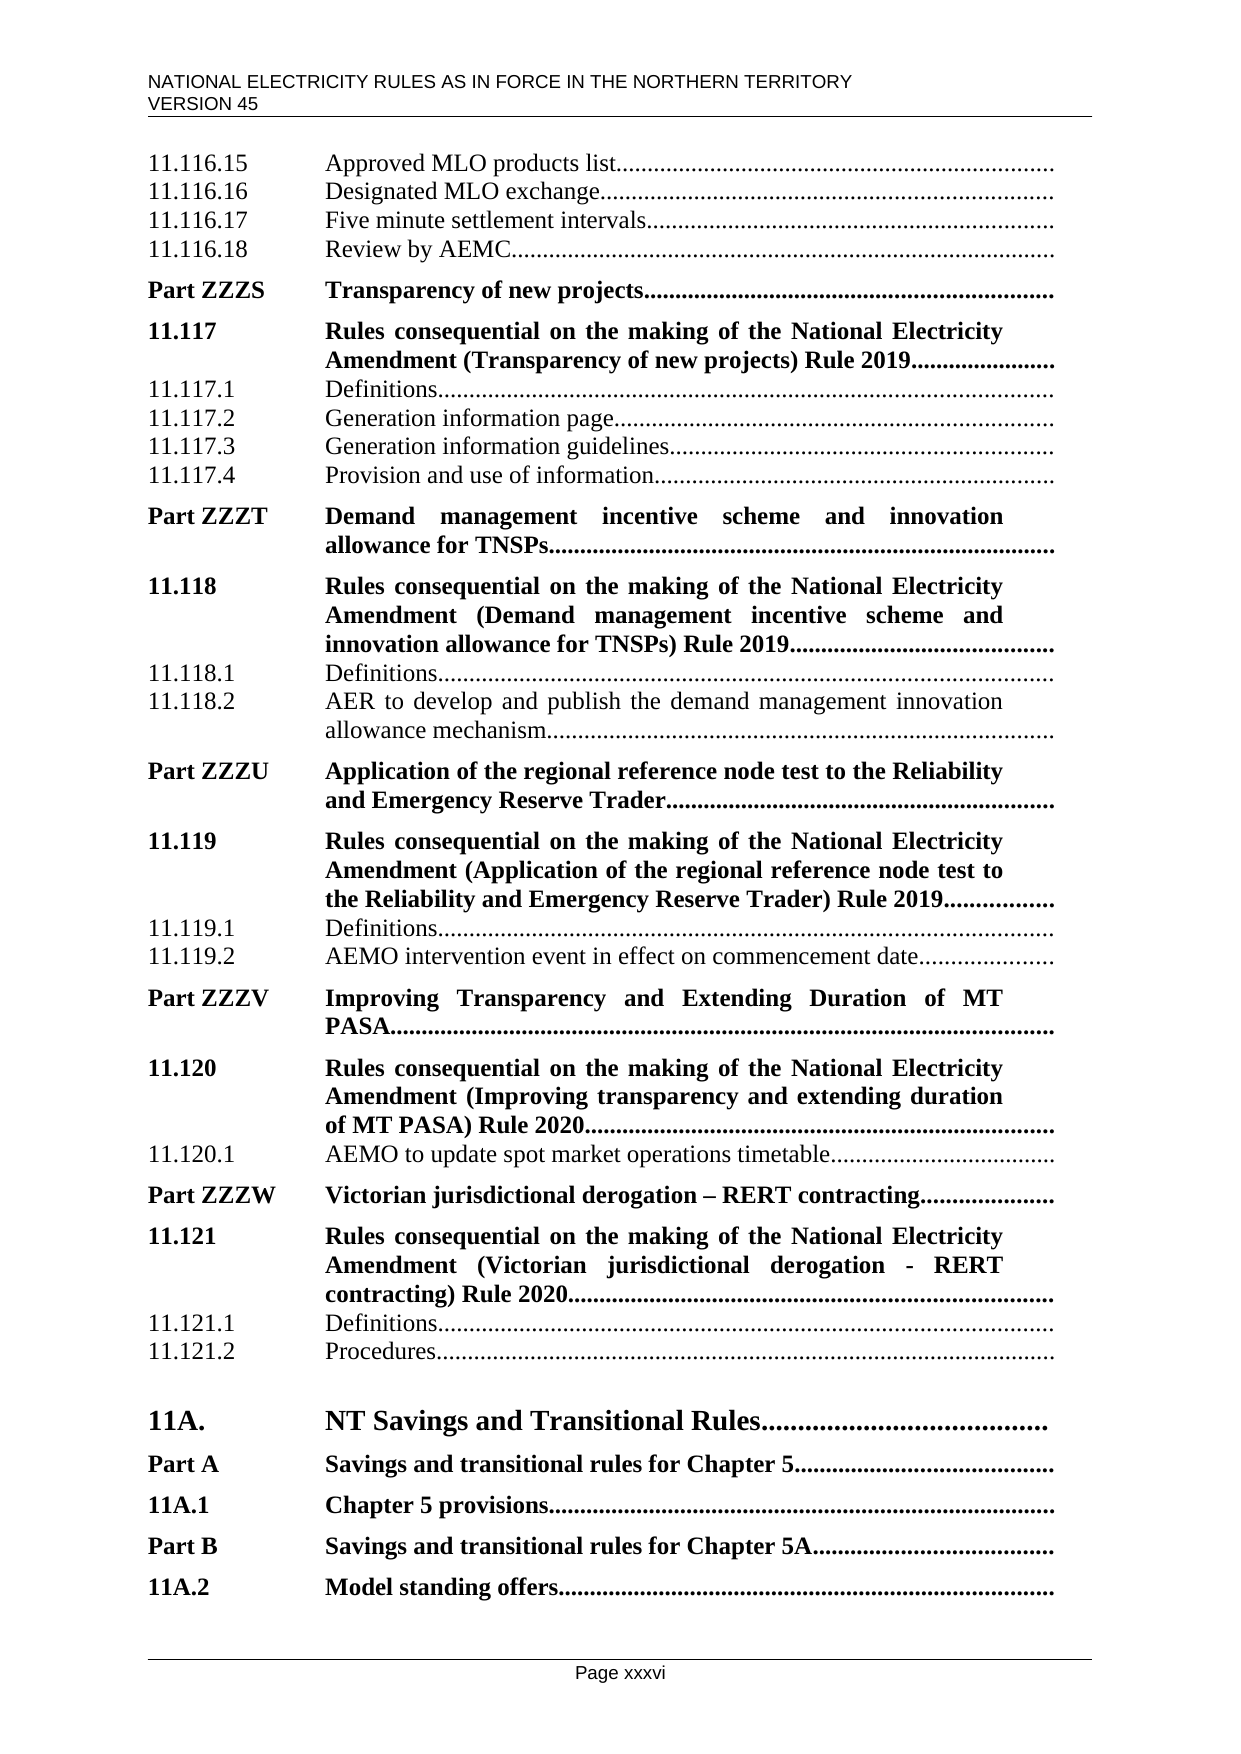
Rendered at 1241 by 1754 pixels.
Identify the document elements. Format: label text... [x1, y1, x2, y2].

text 11.117.3 Generation information guidelines 971 [148, 431, 1004, 460]
text 11.116.16 Designated MLO exchange 970 [148, 176, 1004, 205]
text Part A Savings and transitional rules for Chapter 5 977 [148, 1449, 1004, 1477]
text 11.119.2 AEMO intervention event in effect on commencement date 973 [148, 941, 1004, 970]
text 11.120.1 AEMO to update spot market operations timetable 973 [148, 1139, 1004, 1168]
text 11A.1 Chapter 5 provisions 977 [148, 1490, 1004, 1519]
text 11.121.1 Definitions 973 [148, 1308, 1004, 1336]
text Part ZZZT Demand management incentive scheme and innovation allowance for TNSPs 972 [148, 501, 1004, 559]
text 11.119 Rules consequential on the making of the National Electricity Amendment (Application of the regional reference node test to the Reliability and Emergency Reserve Trader) Rule 2019 973 [148, 826, 1004, 913]
text 11A. NT Savings and Transitional Rules 977 [148, 1403, 1004, 1436]
text 11.118.2 AER to develop and publish the demand management innovation allowance mechanism 972 [148, 686, 1004, 744]
text 11.116.17 Five minute settlement intervals 970 [148, 205, 1004, 234]
text 11.121 Rules consequential on the making of the National Electricity Amendment (Victorian jurisdictional derogation - RERT contracting) Rule 2020 973 [148, 1221, 1004, 1308]
text 11.118 Rules consequential on the making of the National Electricity Amendment (Demand management incentive scheme and innovation allowance for TNSPs) Rule 2019 972 [148, 571, 1004, 658]
text 11.119.1 Definitions 973 [148, 913, 1004, 941]
text 11.118.1 Definitions 972 [148, 658, 1004, 686]
text 11.117.2 Generation information page 971 [148, 403, 1004, 431]
text Part ZZZS Transparency of new projects 971 [148, 275, 1004, 304]
text Part ZZZV Improving Transparency and Extending Duration of MT PASA 973 [148, 983, 1004, 1040]
text 11.116.15 Approved MLO products list 970 [148, 148, 1004, 176]
text 11.117.1 Definitions 971 [148, 374, 1004, 403]
text 11.120 Rules consequential on the making of the National Electricity Amendment (Improving transparency and extending duration of MT PASA) Rule 2020 973 [148, 1053, 1004, 1139]
text 11.117.4 Provision and use of information 972 [148, 460, 1004, 489]
text 11.121.2 Procedures 974 [148, 1336, 1004, 1365]
text 11.116.18 Review by AEMC 970 [148, 234, 1004, 263]
text Part ZZZW Victorian jurisdictional derogation – RERT contracting 973 [148, 1180, 1004, 1209]
text 11.117 Rules consequential on the making of the National Electricity Amendment (Transparency of new projects) Rule 2019 971 [148, 316, 1004, 374]
text Part B Savings and transitional rules for Chapter 5A 977 [148, 1531, 1004, 1560]
text 11A.2 Model standing offers 977 [148, 1572, 1004, 1601]
text Part ZZZU Application of the regional reference node test to the Reliability and Emergency Reserve Trader 973 [148, 756, 1004, 814]
